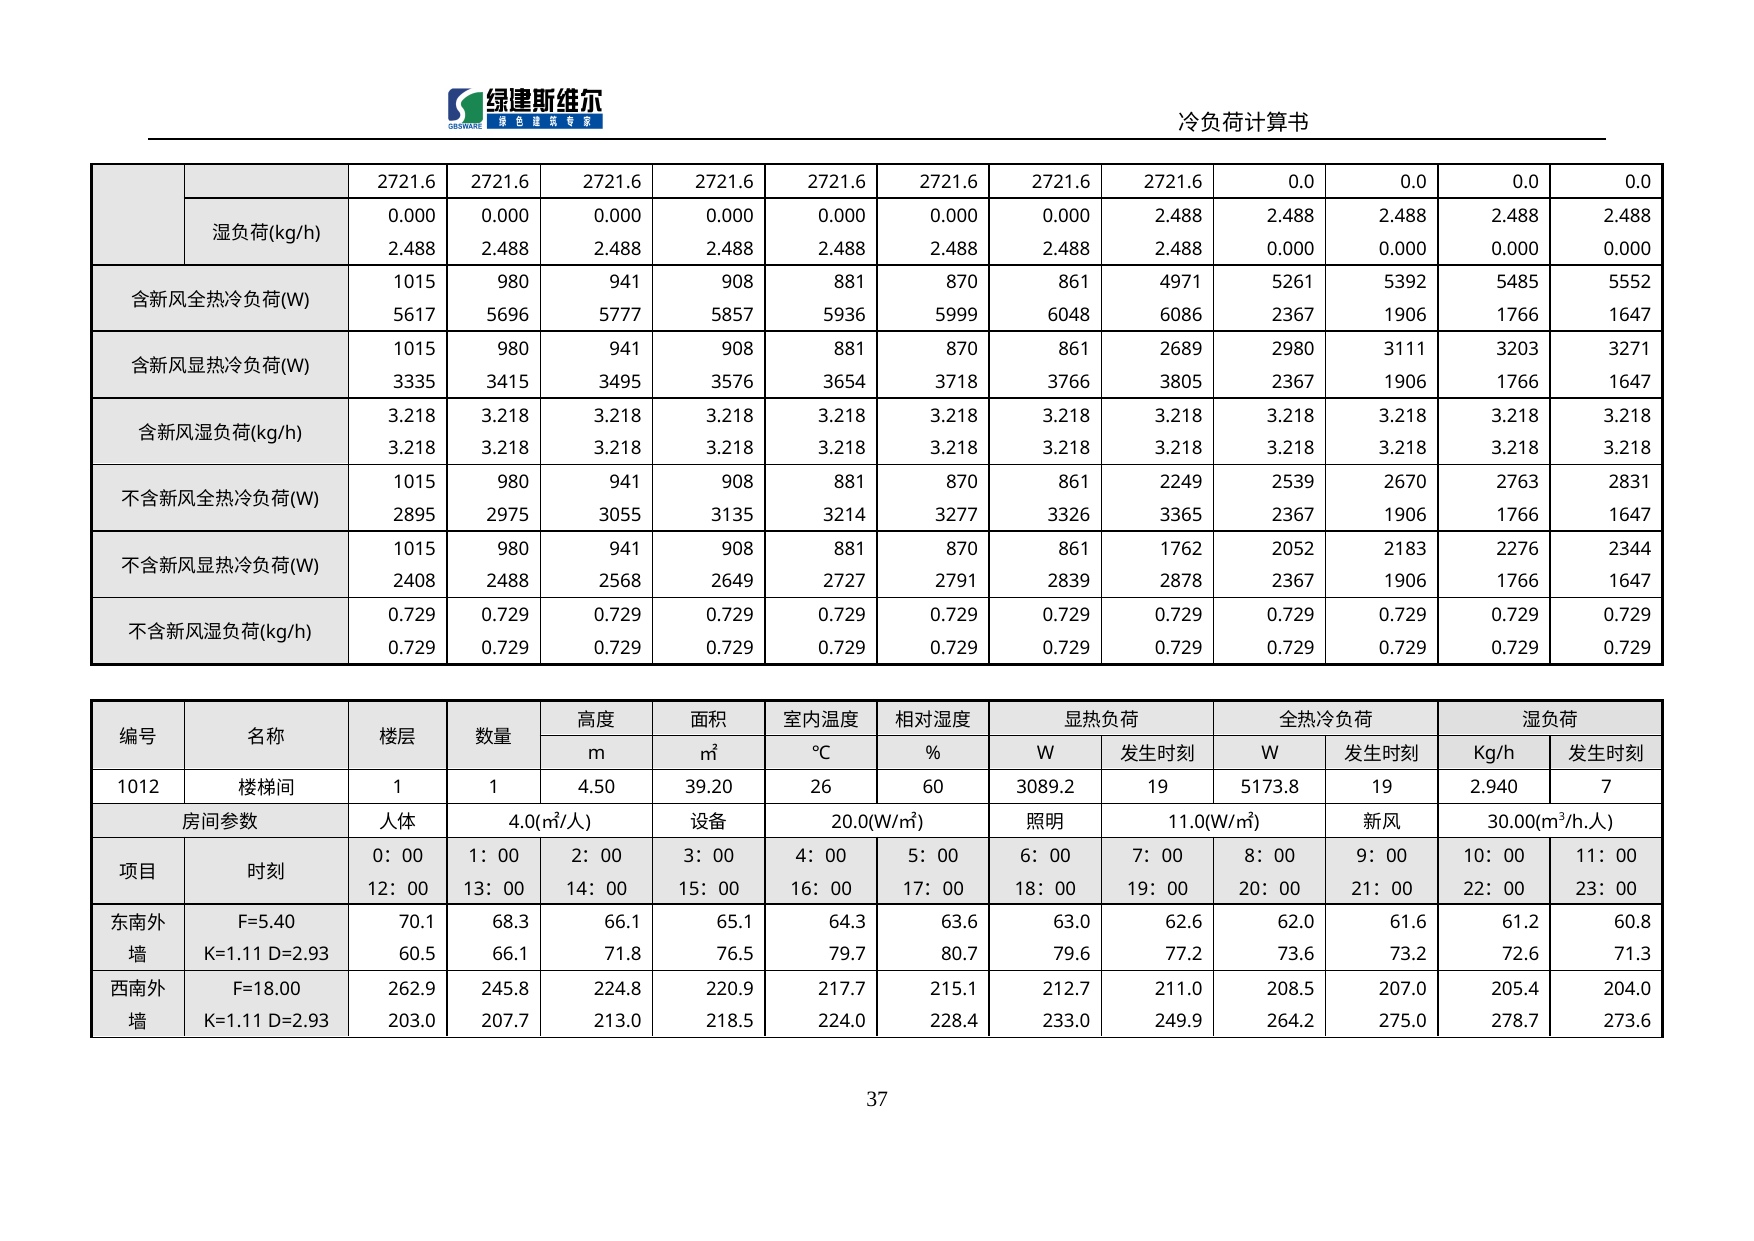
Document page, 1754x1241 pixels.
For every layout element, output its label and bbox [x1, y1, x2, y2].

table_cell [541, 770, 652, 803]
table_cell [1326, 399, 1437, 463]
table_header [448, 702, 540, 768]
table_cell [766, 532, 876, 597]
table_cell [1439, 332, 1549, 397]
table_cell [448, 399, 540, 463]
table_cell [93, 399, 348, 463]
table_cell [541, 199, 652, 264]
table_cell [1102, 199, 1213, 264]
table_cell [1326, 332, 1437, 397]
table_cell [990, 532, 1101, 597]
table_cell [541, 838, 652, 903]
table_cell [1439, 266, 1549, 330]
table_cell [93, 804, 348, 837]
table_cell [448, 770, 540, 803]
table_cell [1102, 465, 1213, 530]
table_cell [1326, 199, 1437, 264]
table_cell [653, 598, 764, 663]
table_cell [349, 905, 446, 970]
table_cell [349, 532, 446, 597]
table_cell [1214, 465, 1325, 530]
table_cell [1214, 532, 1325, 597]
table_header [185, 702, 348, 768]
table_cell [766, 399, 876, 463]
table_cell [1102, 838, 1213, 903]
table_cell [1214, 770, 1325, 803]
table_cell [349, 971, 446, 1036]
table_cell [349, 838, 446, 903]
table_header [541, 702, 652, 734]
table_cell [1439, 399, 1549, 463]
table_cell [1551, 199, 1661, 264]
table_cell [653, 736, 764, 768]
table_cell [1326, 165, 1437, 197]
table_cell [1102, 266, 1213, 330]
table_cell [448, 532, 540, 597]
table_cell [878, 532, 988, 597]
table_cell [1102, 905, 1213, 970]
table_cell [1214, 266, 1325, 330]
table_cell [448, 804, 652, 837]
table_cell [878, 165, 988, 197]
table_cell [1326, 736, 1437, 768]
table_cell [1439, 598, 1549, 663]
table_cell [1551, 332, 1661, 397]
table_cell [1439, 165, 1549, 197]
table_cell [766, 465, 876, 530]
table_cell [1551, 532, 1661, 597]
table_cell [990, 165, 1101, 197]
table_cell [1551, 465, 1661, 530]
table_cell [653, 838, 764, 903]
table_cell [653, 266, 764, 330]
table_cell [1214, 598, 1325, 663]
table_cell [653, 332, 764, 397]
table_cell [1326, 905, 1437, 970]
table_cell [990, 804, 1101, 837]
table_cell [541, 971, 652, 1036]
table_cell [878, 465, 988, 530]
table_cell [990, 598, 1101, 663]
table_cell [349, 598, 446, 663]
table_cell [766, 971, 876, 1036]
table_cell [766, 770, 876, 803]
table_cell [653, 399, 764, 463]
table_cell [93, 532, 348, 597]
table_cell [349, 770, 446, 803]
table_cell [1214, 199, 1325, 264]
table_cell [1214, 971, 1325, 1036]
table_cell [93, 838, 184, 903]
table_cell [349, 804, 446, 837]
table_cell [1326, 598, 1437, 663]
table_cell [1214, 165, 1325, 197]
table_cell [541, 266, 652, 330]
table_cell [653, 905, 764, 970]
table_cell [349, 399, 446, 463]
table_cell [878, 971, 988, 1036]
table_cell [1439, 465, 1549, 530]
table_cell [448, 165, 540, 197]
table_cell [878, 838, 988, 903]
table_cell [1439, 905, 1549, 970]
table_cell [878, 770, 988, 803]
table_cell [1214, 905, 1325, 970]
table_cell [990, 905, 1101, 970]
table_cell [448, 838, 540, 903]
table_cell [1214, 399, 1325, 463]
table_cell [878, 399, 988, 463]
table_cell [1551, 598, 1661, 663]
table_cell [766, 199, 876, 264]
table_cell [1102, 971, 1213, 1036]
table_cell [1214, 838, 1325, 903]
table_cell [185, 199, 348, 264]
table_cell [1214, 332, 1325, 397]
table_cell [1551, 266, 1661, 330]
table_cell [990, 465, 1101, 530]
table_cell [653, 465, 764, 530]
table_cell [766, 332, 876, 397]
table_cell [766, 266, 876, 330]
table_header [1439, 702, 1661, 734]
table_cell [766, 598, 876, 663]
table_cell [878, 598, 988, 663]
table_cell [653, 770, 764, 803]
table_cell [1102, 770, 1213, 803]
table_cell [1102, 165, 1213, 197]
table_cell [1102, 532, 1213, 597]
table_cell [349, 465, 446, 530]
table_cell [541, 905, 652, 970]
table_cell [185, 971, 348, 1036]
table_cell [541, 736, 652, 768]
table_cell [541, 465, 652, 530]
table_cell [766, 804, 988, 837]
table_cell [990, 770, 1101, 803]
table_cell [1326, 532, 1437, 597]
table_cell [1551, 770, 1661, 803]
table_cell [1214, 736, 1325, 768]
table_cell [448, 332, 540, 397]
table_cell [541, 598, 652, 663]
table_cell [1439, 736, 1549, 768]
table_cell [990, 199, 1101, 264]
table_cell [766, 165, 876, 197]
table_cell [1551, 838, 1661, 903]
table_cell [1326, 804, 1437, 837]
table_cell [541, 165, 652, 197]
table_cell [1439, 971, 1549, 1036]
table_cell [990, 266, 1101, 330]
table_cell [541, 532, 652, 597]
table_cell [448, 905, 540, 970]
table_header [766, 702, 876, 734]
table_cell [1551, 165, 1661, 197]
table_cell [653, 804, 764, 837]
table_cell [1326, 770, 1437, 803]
picture [444, 88, 604, 130]
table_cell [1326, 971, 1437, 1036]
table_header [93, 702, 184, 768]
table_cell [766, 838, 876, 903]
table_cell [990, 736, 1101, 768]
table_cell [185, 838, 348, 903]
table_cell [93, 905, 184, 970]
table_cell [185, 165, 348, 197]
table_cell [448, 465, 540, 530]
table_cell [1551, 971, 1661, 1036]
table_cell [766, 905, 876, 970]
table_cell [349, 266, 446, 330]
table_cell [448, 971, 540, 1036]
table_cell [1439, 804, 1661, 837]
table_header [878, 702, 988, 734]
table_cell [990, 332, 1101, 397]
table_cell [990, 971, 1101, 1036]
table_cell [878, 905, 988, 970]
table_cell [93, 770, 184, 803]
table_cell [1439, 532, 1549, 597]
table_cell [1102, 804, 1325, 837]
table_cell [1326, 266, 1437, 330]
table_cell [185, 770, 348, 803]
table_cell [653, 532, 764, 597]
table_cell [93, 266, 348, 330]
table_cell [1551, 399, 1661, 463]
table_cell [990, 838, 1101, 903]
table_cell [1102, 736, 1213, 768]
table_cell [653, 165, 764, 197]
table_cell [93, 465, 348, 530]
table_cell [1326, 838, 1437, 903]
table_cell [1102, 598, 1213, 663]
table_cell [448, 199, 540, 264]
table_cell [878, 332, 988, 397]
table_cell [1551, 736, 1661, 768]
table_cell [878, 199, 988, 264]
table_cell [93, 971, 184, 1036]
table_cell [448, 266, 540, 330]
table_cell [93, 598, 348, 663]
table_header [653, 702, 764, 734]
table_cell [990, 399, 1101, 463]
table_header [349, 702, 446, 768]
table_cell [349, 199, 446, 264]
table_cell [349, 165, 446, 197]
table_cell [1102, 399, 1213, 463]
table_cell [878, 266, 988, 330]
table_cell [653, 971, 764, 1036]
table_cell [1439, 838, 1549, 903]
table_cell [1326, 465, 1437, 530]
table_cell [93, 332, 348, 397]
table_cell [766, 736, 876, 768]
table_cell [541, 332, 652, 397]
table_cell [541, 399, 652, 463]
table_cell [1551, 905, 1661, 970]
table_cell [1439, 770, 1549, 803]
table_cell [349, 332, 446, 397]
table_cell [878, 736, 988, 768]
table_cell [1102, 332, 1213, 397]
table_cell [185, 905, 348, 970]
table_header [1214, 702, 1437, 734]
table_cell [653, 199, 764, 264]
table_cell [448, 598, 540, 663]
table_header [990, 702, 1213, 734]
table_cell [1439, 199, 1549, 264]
